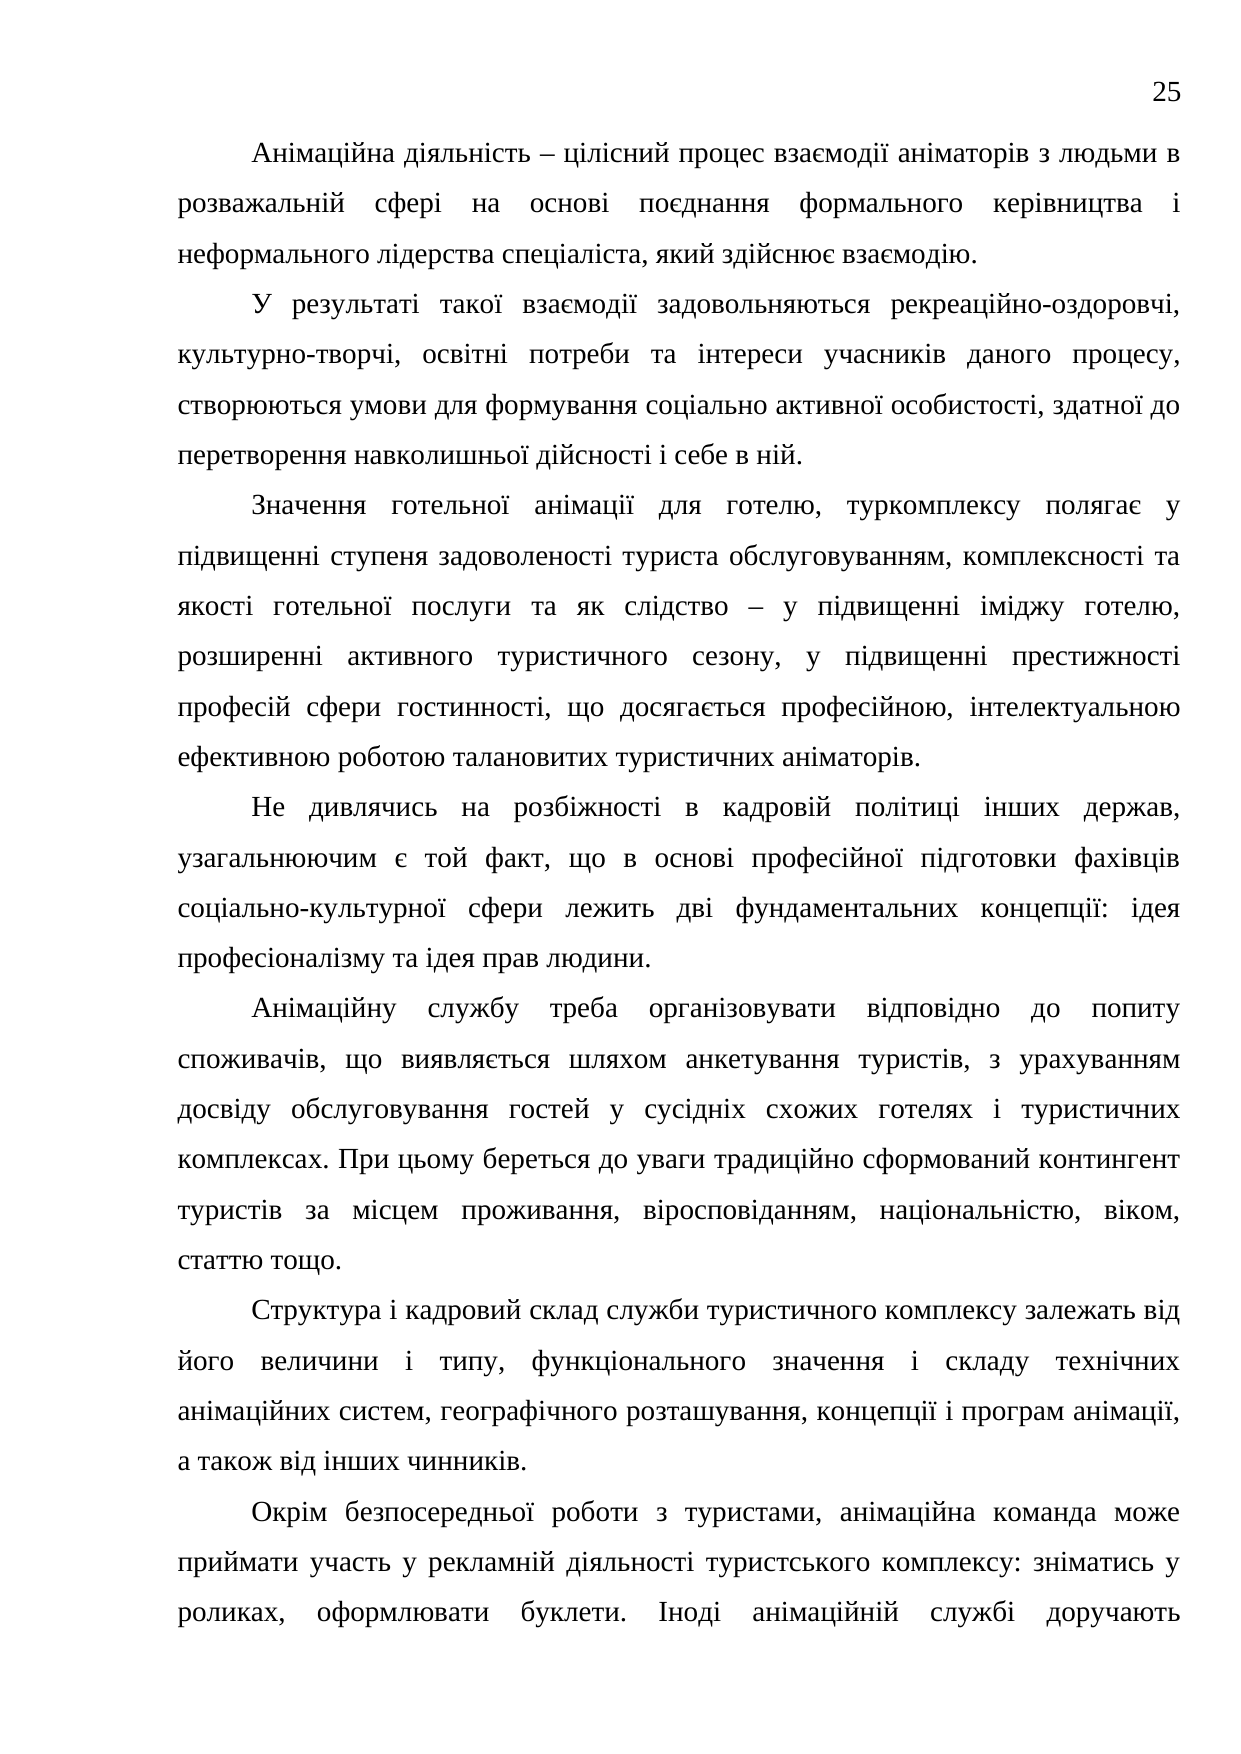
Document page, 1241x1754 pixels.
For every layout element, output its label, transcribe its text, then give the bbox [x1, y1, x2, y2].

text Структура і кадровий склад служби туристичного комплексу залежать від його величини і типу, функціонального значення і складу технічних анімаційних систем, географічного розташування, концепції і програм анімації, а також від інших чинників. [177, 1292, 1181, 1477]
text Анімаційну службу треба організовувати відповідно до попиту споживачів, що виявляється шляхом анкетування туристів, з урахуванням досвіду обслуговування гостей у сусідніх схожих готелях і туристичних комплексах. При цьому береться до уваги традиційно сформований контингент туристів за місцем проживання, віросповіданням, національністю, віком, статтю тощо. [177, 991, 1181, 1276]
text Значення готельної анімації для готелю, туркомплексу полягає у підвищенні ступеня задоволеності туриста обслуговуванням, комплексності та якості готельної послуги та як слідство – у підвищенні іміджу готелю, розширенні активного туристичного сезону, у підвищенні престижності професій сфери гостинності, що досягається професійною, інтелектуальною ефективною роботою талановитих туристичних аніматорів. [177, 487, 1181, 773]
text Не дивлячись на розбіжності в кадровій політиці інших держав, узагальнюючим є той факт, що в основі професійної підготовки фахівців соціально-культурної сфери лежить дві фундаментальних концепції: ідея професіоналізму та ідея прав людини. [177, 789, 1181, 974]
text Анімаційна діяльність – цілісний процес взаємодії аніматорів з людьми в розважальній сфері на основі поєднання формального керівництва і неформального лідерства спеціаліста, який здійснює взаємодію. [177, 135, 1181, 269]
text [177, 1494, 1181, 1628]
text У результаті такої взаємодії задовольняються рекреаційно-оздоровчі, культурно-творчі, освітні потреби та інтереси учасників даного процесу, створюються умови для формування соціально активної особистості, здатної до перетворення навколишньої дійсності і себе в ній. [177, 286, 1181, 471]
